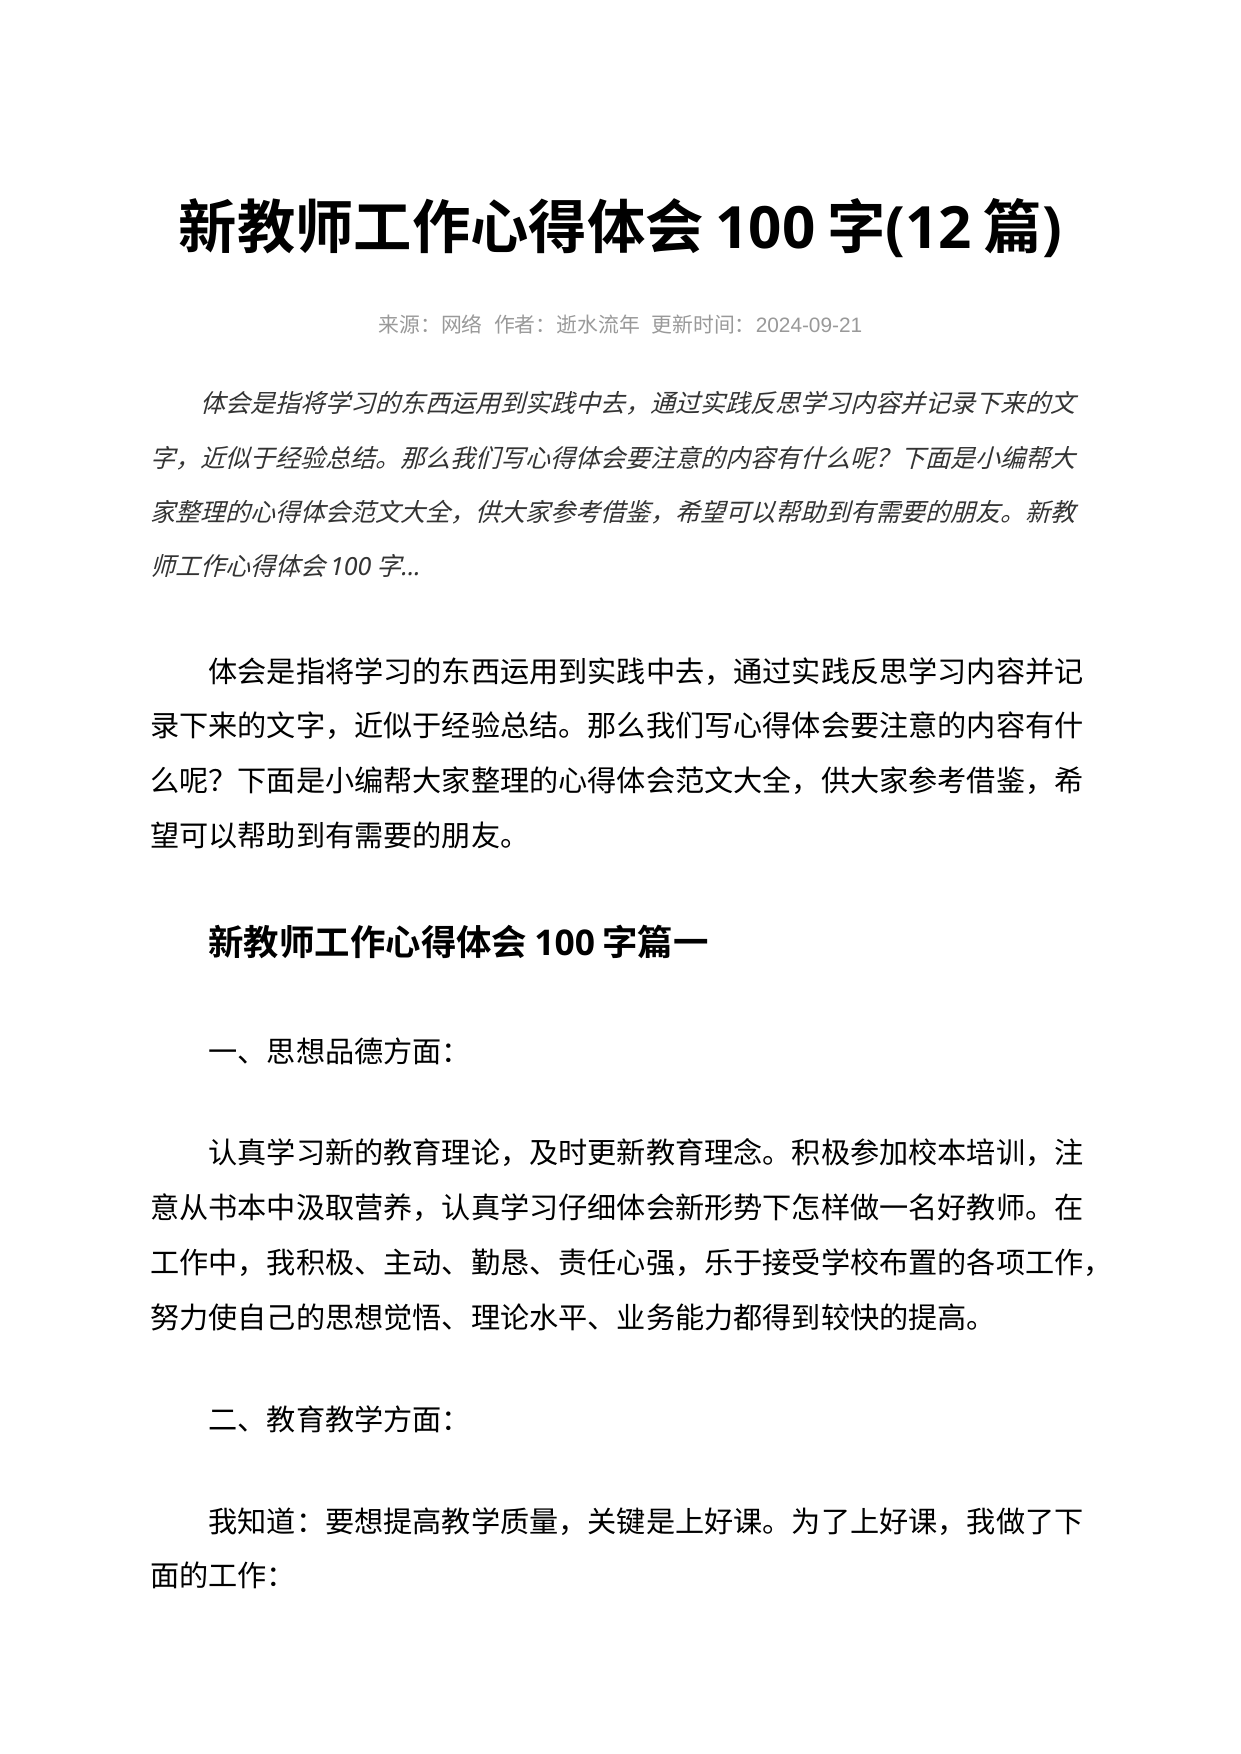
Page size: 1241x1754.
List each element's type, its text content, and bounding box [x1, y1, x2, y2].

text 我知道：要想提高教学质量，关键是上好课。为了上好课，我做了下面的工作： [150, 1498, 1090, 1595]
text 体会是指将学习的东西运用到实践中去，通过实践反思学习内容并记录下来的文字，近似于经验总结。那么我们写心得体会要注意的内容有什么呢？下面是小编帮大家整理的心得体会范文大全，供大家参考借鉴，希望可以帮助到有需要的朋友。新教师工作心得体会100字... [150, 384, 1090, 583]
text 认真学习新的教育理论，及时更新教育理念。积极参加校本培训，注意从书本中汲取营养，认真学习仔细体会新形势下怎样做一名好教师。在工作中，我积极、主动、勤恳、责任心强，乐于接受学校布置的各项工作，努力使自己的思想觉悟、理论水平、业务能力都得到较快的提高。 [150, 1130, 1090, 1337]
text 二、教育教学方面： [150, 1396, 1090, 1439]
text 来源：网络 作者：逝水流年 更新时间：2024-09-21 [150, 313, 1090, 337]
text 体会是指将学习的东西运用到实践中去，通过实践反思学习内容并记录下来的文字，近似于经验总结。那么我们写心得体会要注意的内容有什么呢？下面是小编帮大家整理的心得体会范文大全，供大家参考借鉴，希望可以帮助到有需要的朋友。 [150, 648, 1090, 855]
subtitle 新教师工作心得体会100字(12篇) [150, 181, 1090, 266]
text 新教师工作心得体会100字篇一 [150, 914, 1090, 966]
text 一、思想品德方面： [150, 1028, 1090, 1070]
